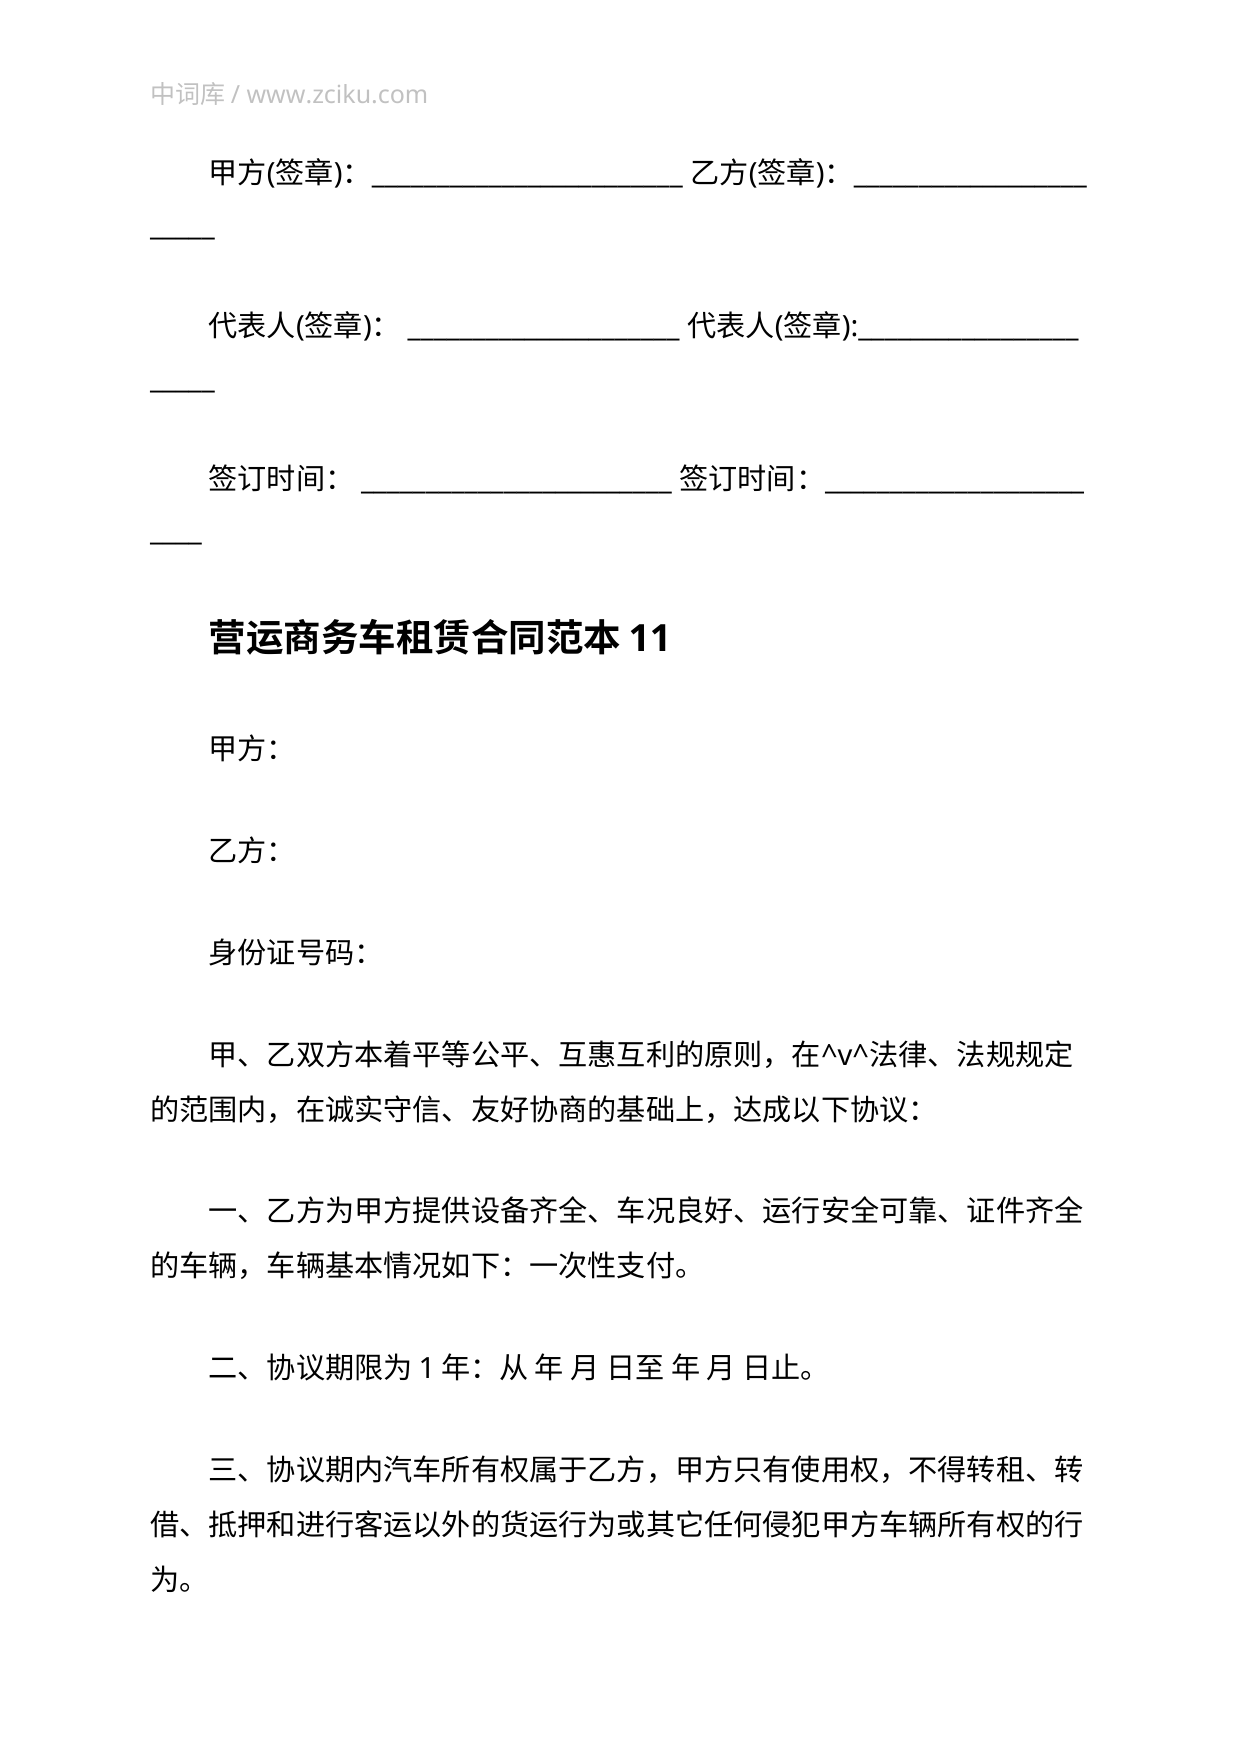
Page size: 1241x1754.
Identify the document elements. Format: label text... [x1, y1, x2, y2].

text 二、协议期限为1年：从 年 月 日至 年 月 日止。 [150, 1344, 1090, 1387]
text 一、乙方为甲方提供设备齐全、车况良好、运行安全可靠、证件齐全的车辆，车辆基本情况如下：一次性支付。 [150, 1188, 1090, 1285]
text 甲、乙双方本着平等公平、互惠互利的原则，在^v^法律、法规规定的范围内，在诚实守信、友好协商的基础上，达成以下协议： [150, 1031, 1090, 1128]
text 甲方(签章)：________________________ 乙方(签章)：_______________________ [150, 150, 1090, 244]
text 乙方： [150, 827, 1090, 870]
text 甲方： [150, 726, 1090, 768]
text 身份证号码： [150, 929, 1090, 972]
text 营运商务车租赁合同范本11 [150, 608, 1090, 663]
text 三、协议期内汽车所有权属于乙方，甲方只有使用权，不得转租、转借、抵押和进行客运以外的货运行为或其它任何侵犯甲方车辆所有权的行为。 [150, 1446, 1090, 1598]
text 签订时间： ________________________ 签订时间：________________________ [150, 455, 1090, 549]
text 代表人(签章)： _____________________ 代表人(签章):______________________ [150, 303, 1090, 397]
